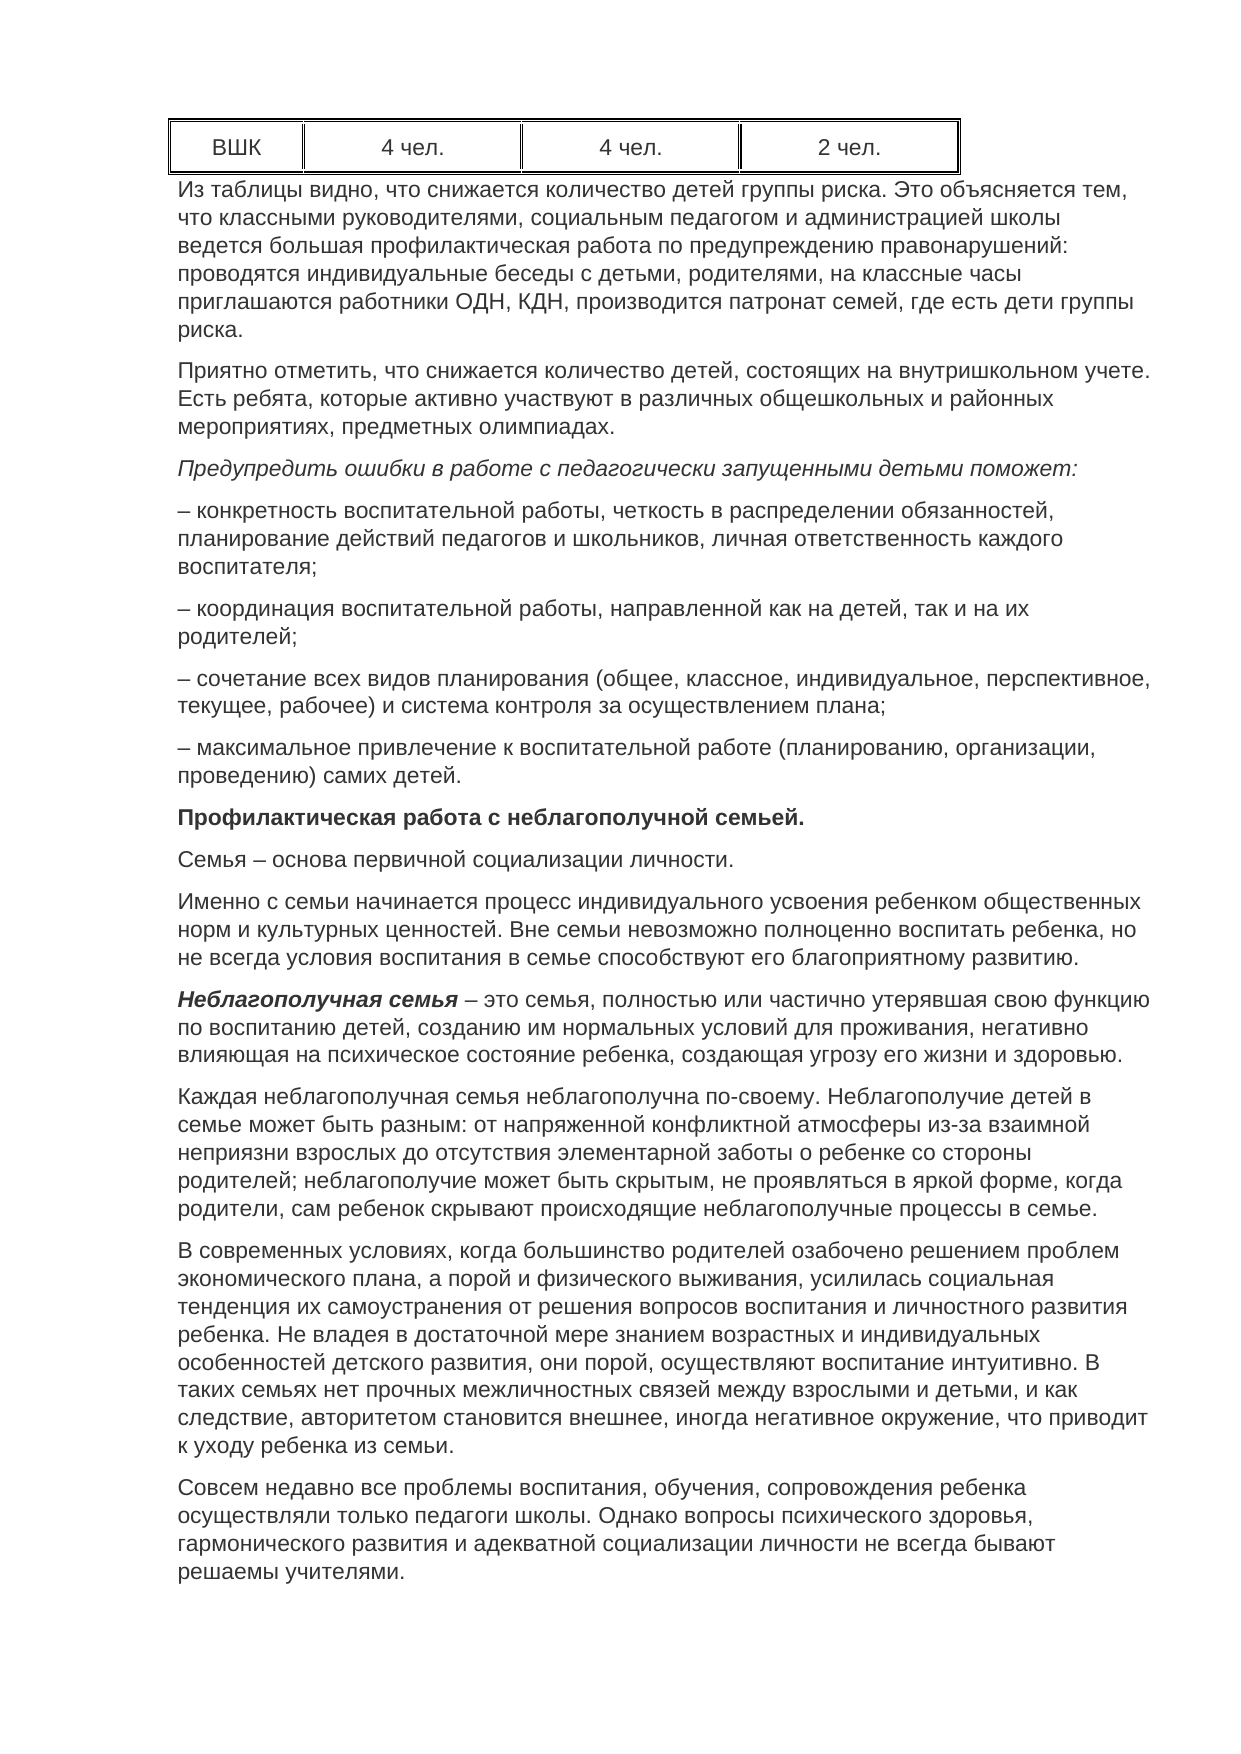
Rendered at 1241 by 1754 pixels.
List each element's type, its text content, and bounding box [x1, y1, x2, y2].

text – сочетание всех видов планирования (общее, классное, индивидуальное, перспективное, текущее, рабочее) и система контроля за осуществлением плана; [177, 663, 1152, 719]
table_cell 4 чел. [522, 120, 740, 171]
text – конкретность воспитательной работы, четкость в распределении обязанностей, планирование действий педагогов и школьников, личная ответственность каждого воспитателя; [177, 495, 1152, 579]
text – максимальное привлечение к воспитательной работе (планированию, организации, проведению) самих детей. [177, 733, 1152, 788]
text Именно с семьи начинается процесс индивидуального усвоения ребенком общественных норм и культурных ценностей. Вне семьи невозможно полноценно воспитать ребенка, но не всегда условия воспитания в семье способствуют его благоприятному развитию. [177, 886, 1152, 970]
table_cell ВШК [171, 122, 304, 171]
text – координация воспитательной работы, направленной как на детей, так и на их родителей; [177, 593, 1152, 649]
text Приятно отметить, что снижается количество детей, состоящих на внутришкольном учете. Есть ребята, которые активно участвуют в различных общешкольных и районных мероприятиях, предметных олимпиадах. [177, 356, 1152, 439]
text Профилактическая работа с неблагополучной семьей. [177, 802, 1152, 830]
table_cell 4 чел. [304, 122, 522, 171]
text Предупредить ошибки в работе с педагогически запущенными детьми поможет: [177, 453, 1152, 481]
text Каждая неблагополучная семья неблагополучна по-своему. Неблагополучие детей в семье может быть разным: от напряженной конфликтной атмосферы из-за взаимной неприязни взрослых до отсутствия элементарной заботы о ребенке со стороны родителей; неблагополучие может быть скрытым, не проявляться в яркой форме, когда родители, сам ребенок скрывают происходящие неблагополучные процессы в семье. [177, 1082, 1152, 1221]
text Неблагополучная семья – это семья, полностью или частично утерявшая свою функцию по воспитанию детей, созданию им нормальных условий для проживания, негативно влияющая на психическое состояние ребенка, создающая угрозу его жизни и здоровью. [177, 984, 1152, 1068]
table_cell 2 чел. [740, 122, 957, 171]
text Семья – основа первичной социализации личности. [177, 844, 1152, 872]
text Из таблицы видно, что снижается количество детей группы риска. Это объясняется тем, что классными руководителями, социальным педагогом и администрацией школы ведется большая профилактическая работа по предупреждению правонарушений: проводятся индивидуальные беседы с детьми, родителями, на классные часы приглашаются работники ОДН, КДН, производится патронат семей, где есть дети группы риска. [177, 174, 1152, 342]
text В современных условиях, когда большинство родителей озабочено решением проблем экономического плана, а порой и физического выживания, усилилась социальная тенденция их самоустранения от решения вопросов воспитания и личностного развития ребенка. Не владея в достаточной мере знанием возрастных и индивидуальных особенностей детского развития, они порой, осуществляют воспитание интуитивно. В таких семьях нет прочных межличностных связей между взрослыми и детьми, и как следствие, авторитетом становится внешнее, иногда негативное окружение, что приводит к уходу ребенка из семьи. [177, 1235, 1152, 1458]
text Совсем недавно все проблемы воспитания, обучения, сопровождения ребенка осуществляли только педагоги школы. Однако вопросы психического здоровья, гармонического развития и адекватной социализации личности не всегда бывают решаемы учителями. [177, 1472, 1152, 1584]
